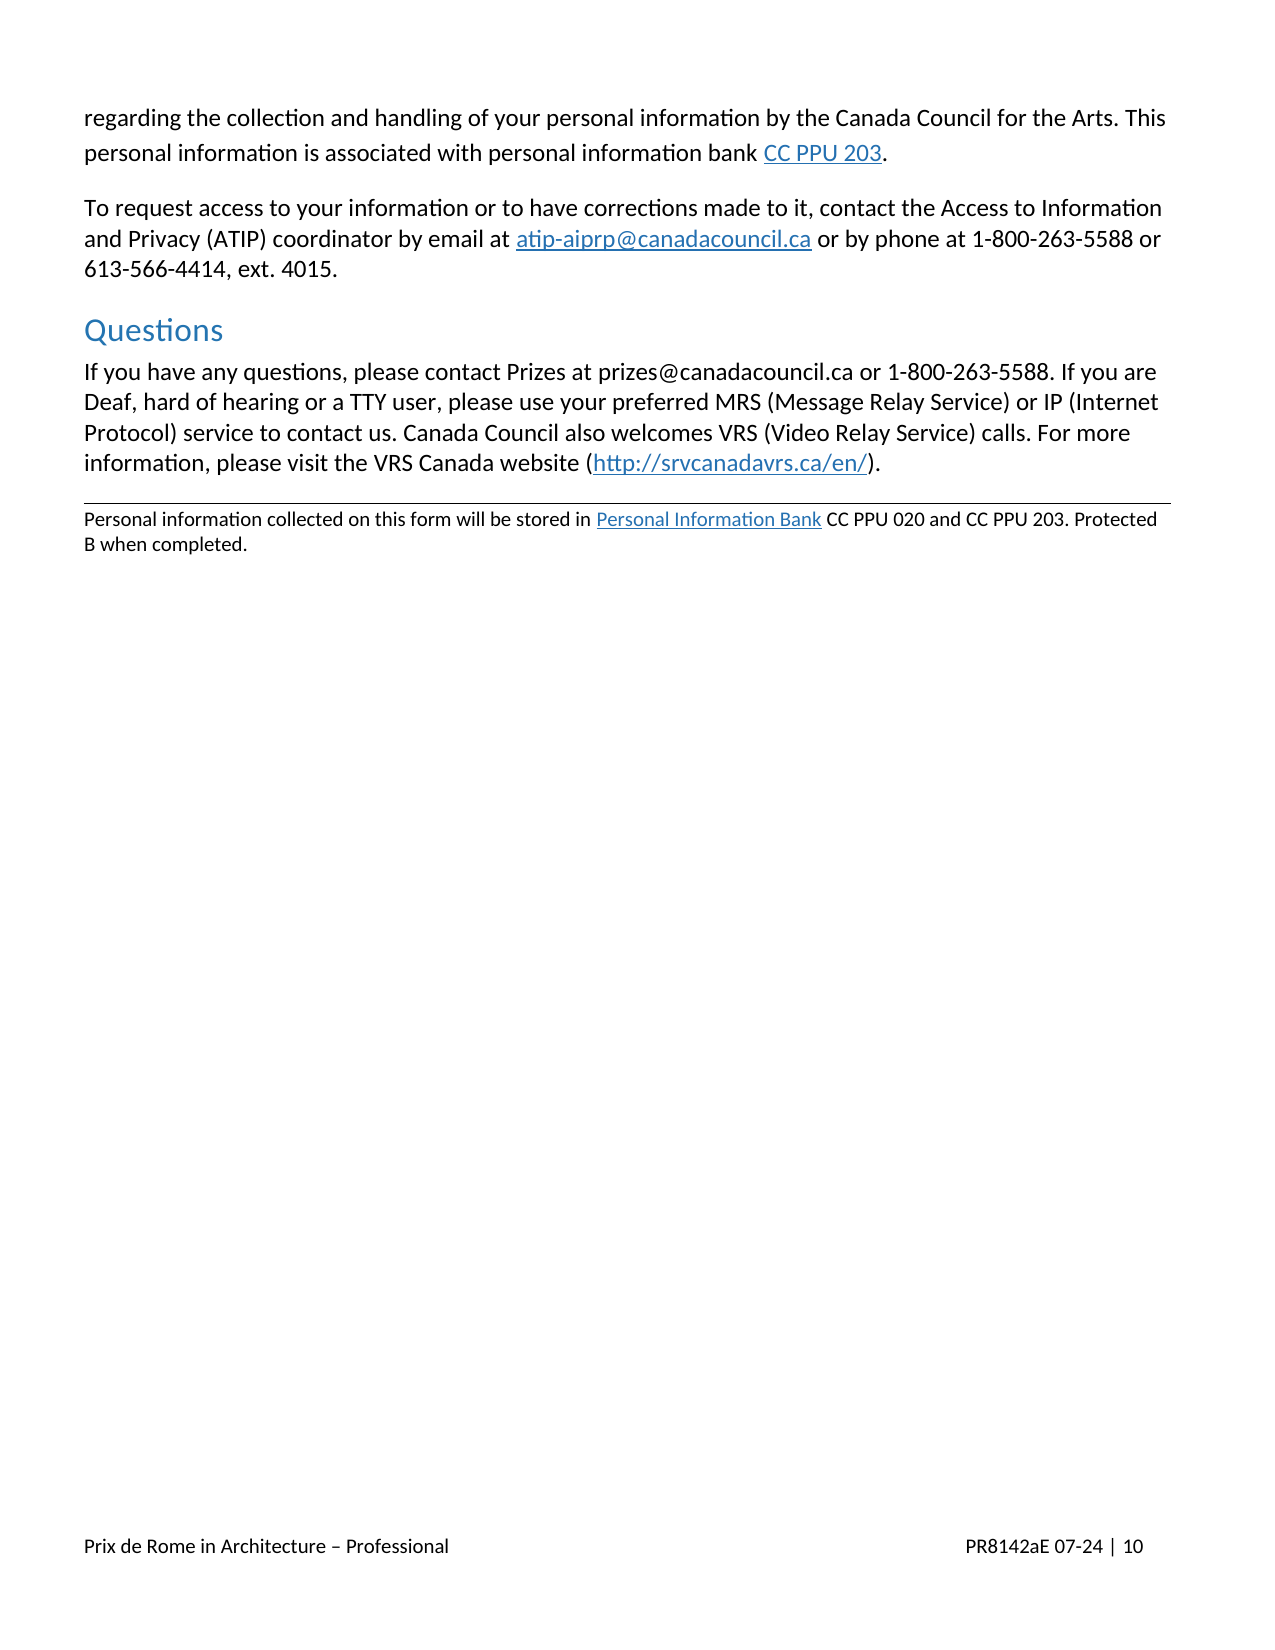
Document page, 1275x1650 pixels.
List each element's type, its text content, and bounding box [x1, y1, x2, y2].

text To request access to your information or to have corrections made to it, contact the Access to Information and Privacy (ATIP) coordinator by email at atip-aiprp@canadacouncil.ca or by phone at 1-800-263-5588 or 613-566-4414, ext. 4015. [84, 192, 1171, 284]
text Personal information collected on this form will be stored in Personal Information Bank CC PPU 020 and CC PPU 203. Protected B when completed. [84, 504, 1171, 557]
subtitle Questions [84, 309, 1171, 350]
text If you have any questions, please contact Prizes at prizes@canadacouncil.ca or 1-800-263-5588. If you are Deaf, hard of hearing or a TTY user, please use your preferred MRS (Message Relay Service) or IP (Internet Protocol) service to contact us. Canada Council also welcomes VRS (Video Relay Service) calls. For more information, please visit the VRS Canada website (http://srvcanadavrs.ca/en/). [84, 356, 1171, 478]
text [84, 102, 1171, 167]
